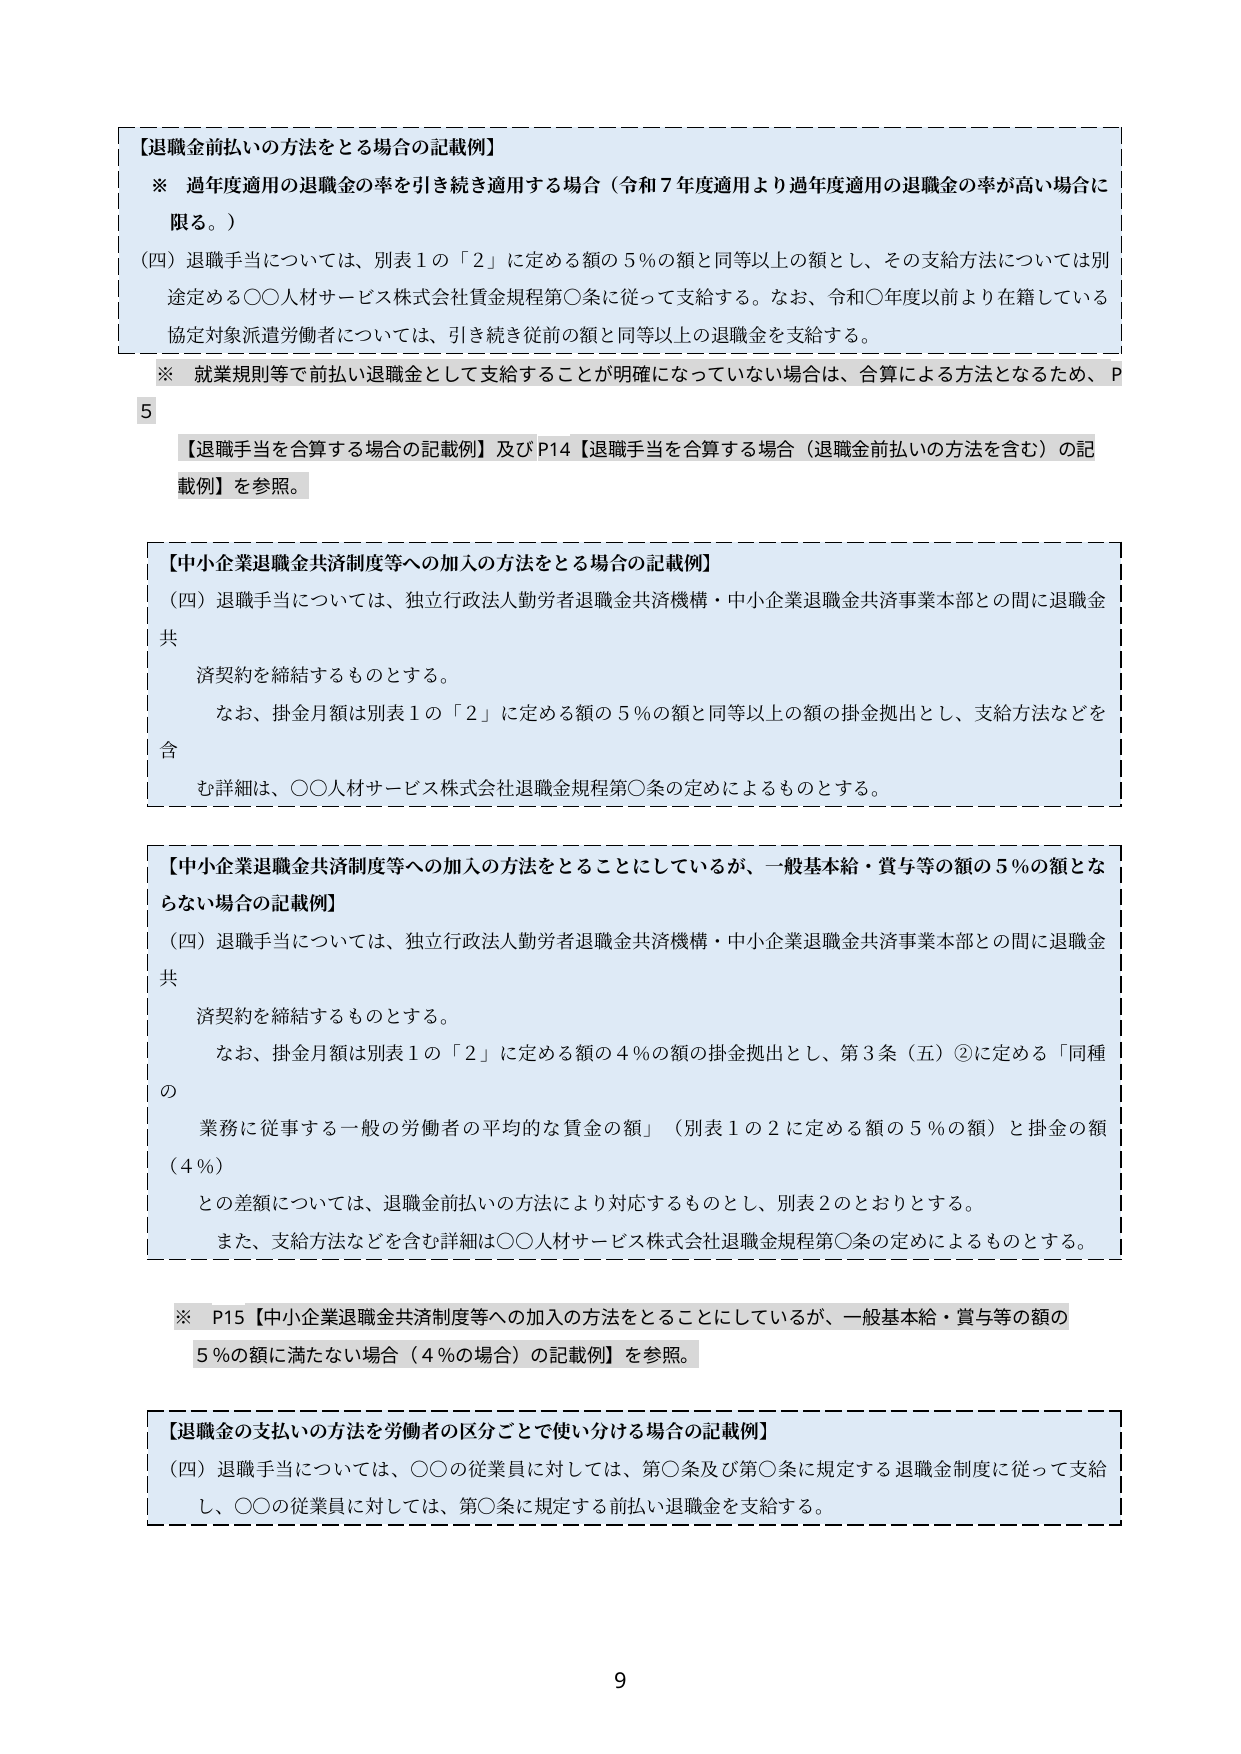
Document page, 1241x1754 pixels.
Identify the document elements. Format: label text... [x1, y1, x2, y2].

table_header 【中小企業退職金共済制度等への加入の方法をとることにしているが、一般基本給・賞与等の額の５％の額とならない場合の記載例】 （四）退職手当については、独立行政法人勤労者退職金共済機構・中小企業退職金共済事業本部との間に退職金共 済契約を締結するものとする。 なお、掛金月額は別表１の「２」に定める額の４％の額の掛金拠出とし、第３条（五）②に定める「同種の 業務に従事する一般の労働者の平均的な賃金の額」（別表１の２に定める額の５％の額）と掛金の額（４％） との差額については、退職金前払いの方法により対応するものとし、別表２のとおりとする。 また、支給方法などを含む詳細は○○人材サービス株式会社退職金規程第○条の定めによるものとする。 [148, 845, 1121, 1259]
text 載例】を参照。 [140, 467, 1122, 504]
text ５％の額に満たない場合（４％の場合）の記載例】を参照。 [118, 1335, 1122, 1373]
table_header 【退職金前払いの方法をとる場合の記載例】 ※ 過年度適用の退職金の率を引き続き適用する場合（令和７年度適用より過年度適用の退職金の率が高い場合に限る。） （四）退職手当については、別表１の「２」に定める額の５％の額と同等以上の額とし、その支給方法については別途定める○○人材サービス株式会社賃金規程第○条に従って支給する。なお、令和○年度以前より在籍している協定対象派遣労働者については、引き続き従前の額と同等以上の退職金を支給する。 [119, 127, 1122, 353]
table_header 【中小企業退職金共済制度等への加入の方法をとる場合の記載例】 （四）退職手当については、独立行政法人勤労者退職金共済機構・中小企業退職金共済事業本部との間に退職金共 済契約を締結するものとする。 なお、掛金月額は別表１の「２」に定める額の５％の額と同等以上の額の掛金拠出とし、支給方法などを含 む詳細は、○○人材サービス株式会社退職金規程第○条の定めによるものとする。 [148, 542, 1121, 806]
table_header 【退職金の支払いの方法を労働者の区分ごとで使い分ける場合の記載例】 （四）退職手当については、○○の従業員に対しては、第○条及び第○条に規定する退職金制度に従って支給し、○○の従業員に対しては、第○条に規定する前払い退職金を支給する。 [148, 1410, 1121, 1524]
text ※ P15【中小企業退職金共済制度等への加入の方法をとることにしているが、一般基本給・賞与等の額の [118, 1298, 1122, 1335]
text ※ 就業規則等で前払い退職金として支給することが明確になっていない場合は、合算による方法となるため、P５ [118, 354, 1122, 429]
text 【退職手当を合算する場合の記載例】及びP14【退職手当を合算する場合（退職金前払いの方法を含む）の記 [140, 429, 1122, 467]
